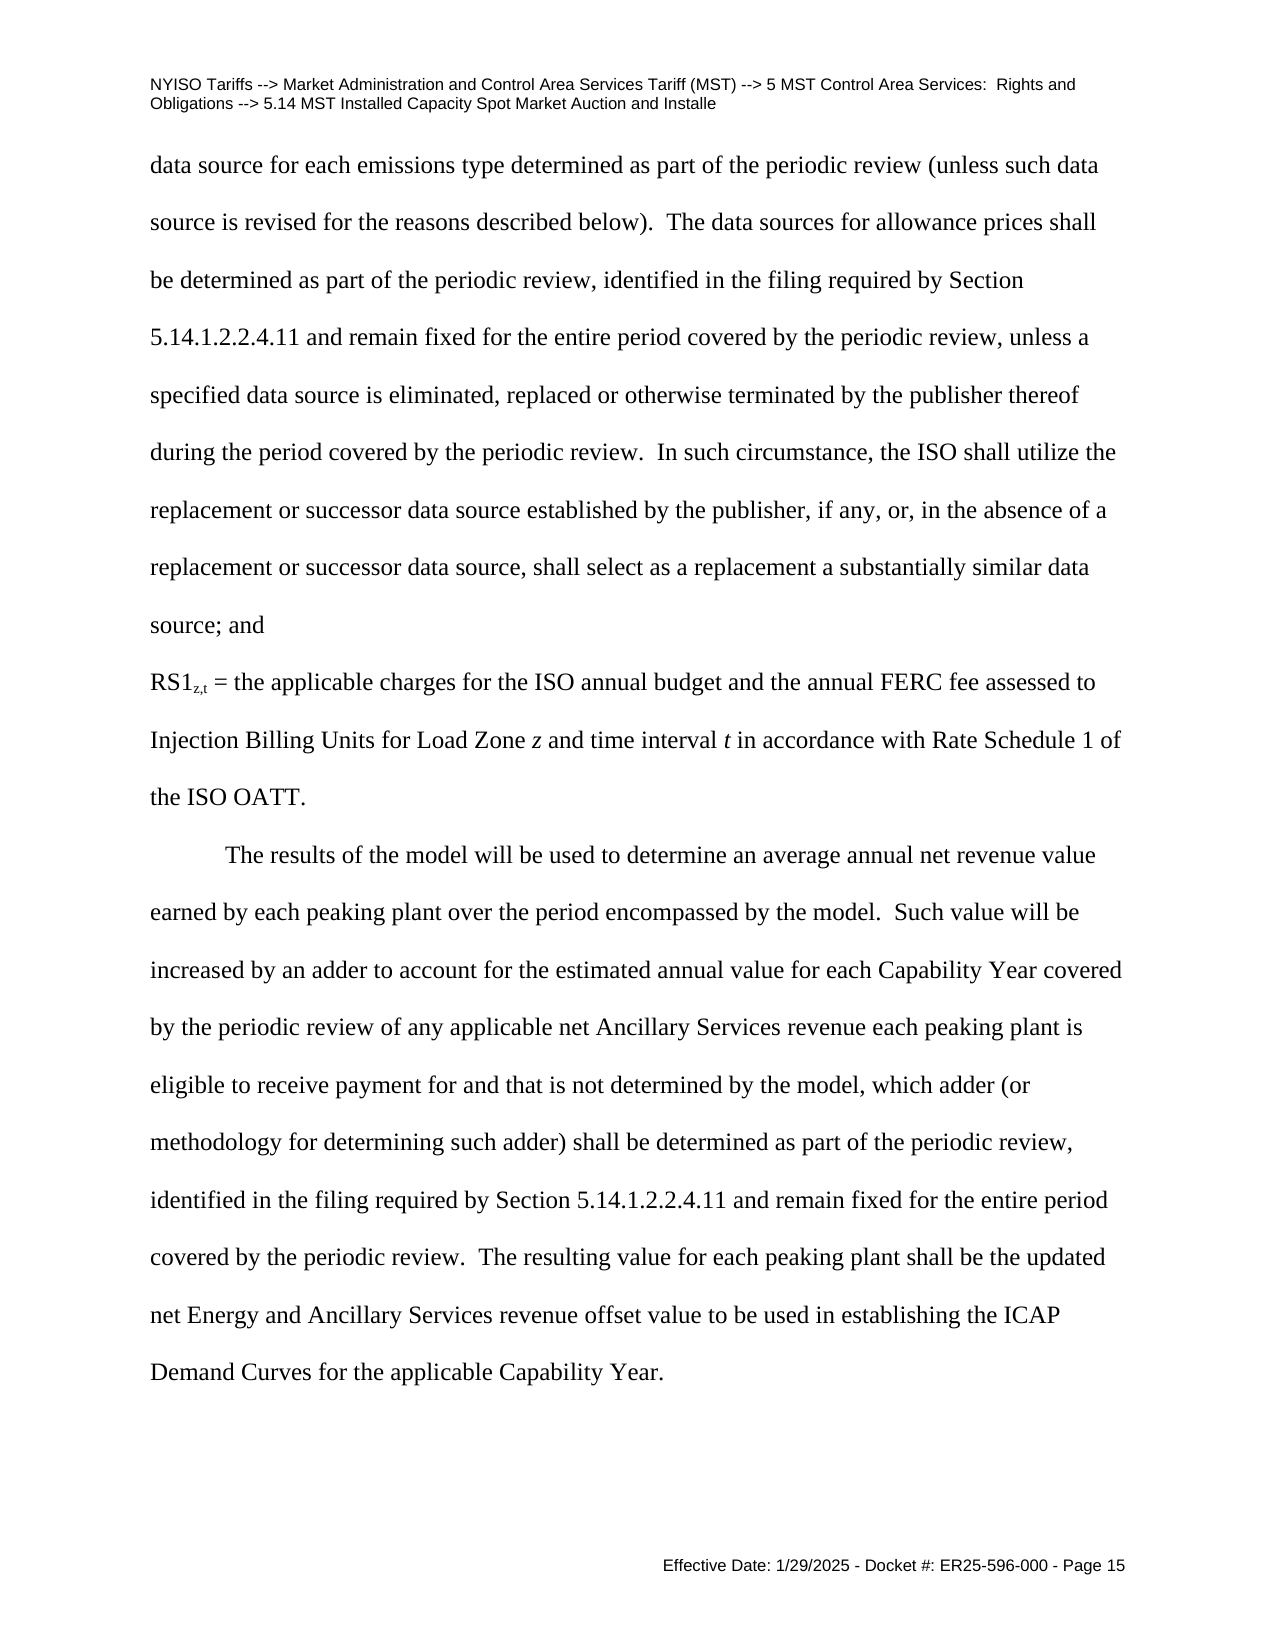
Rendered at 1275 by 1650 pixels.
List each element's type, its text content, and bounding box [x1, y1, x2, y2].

text The results of the model will be used to determine an average annual net revenue value earned by each peaking plant over the period encompassed by the model. Such value will be increased by an adder to account for the estimated annual value for each Capability Year covered by the periodic review of any applicable net Ancillary Services revenue each peaking plant is eligible to receive payment for and that is not determined by the model, which adder (or methodology for determining such adder) shall be determined as part of the periodic review, identified in the filing required by Section 5.14.1.2.2.4.11 and remain fixed for the entire period covered by the periodic review. The resulting value for each peaking plant shall be the updated net Energy and Ancillary Services revenue offset value to be used in establishing the ICAP Demand Curves for the applicable Capability Year. [150, 840, 1125, 1386]
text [150, 150, 1125, 639]
text RS1z,t = the applicable charges for the ISO annual budget and the annual FERC fee assessed to Injection Billing Units for Load Zone z and time interval t in accordance with Rate Schedule 1 of the ISO OATT. [150, 667, 1125, 811]
